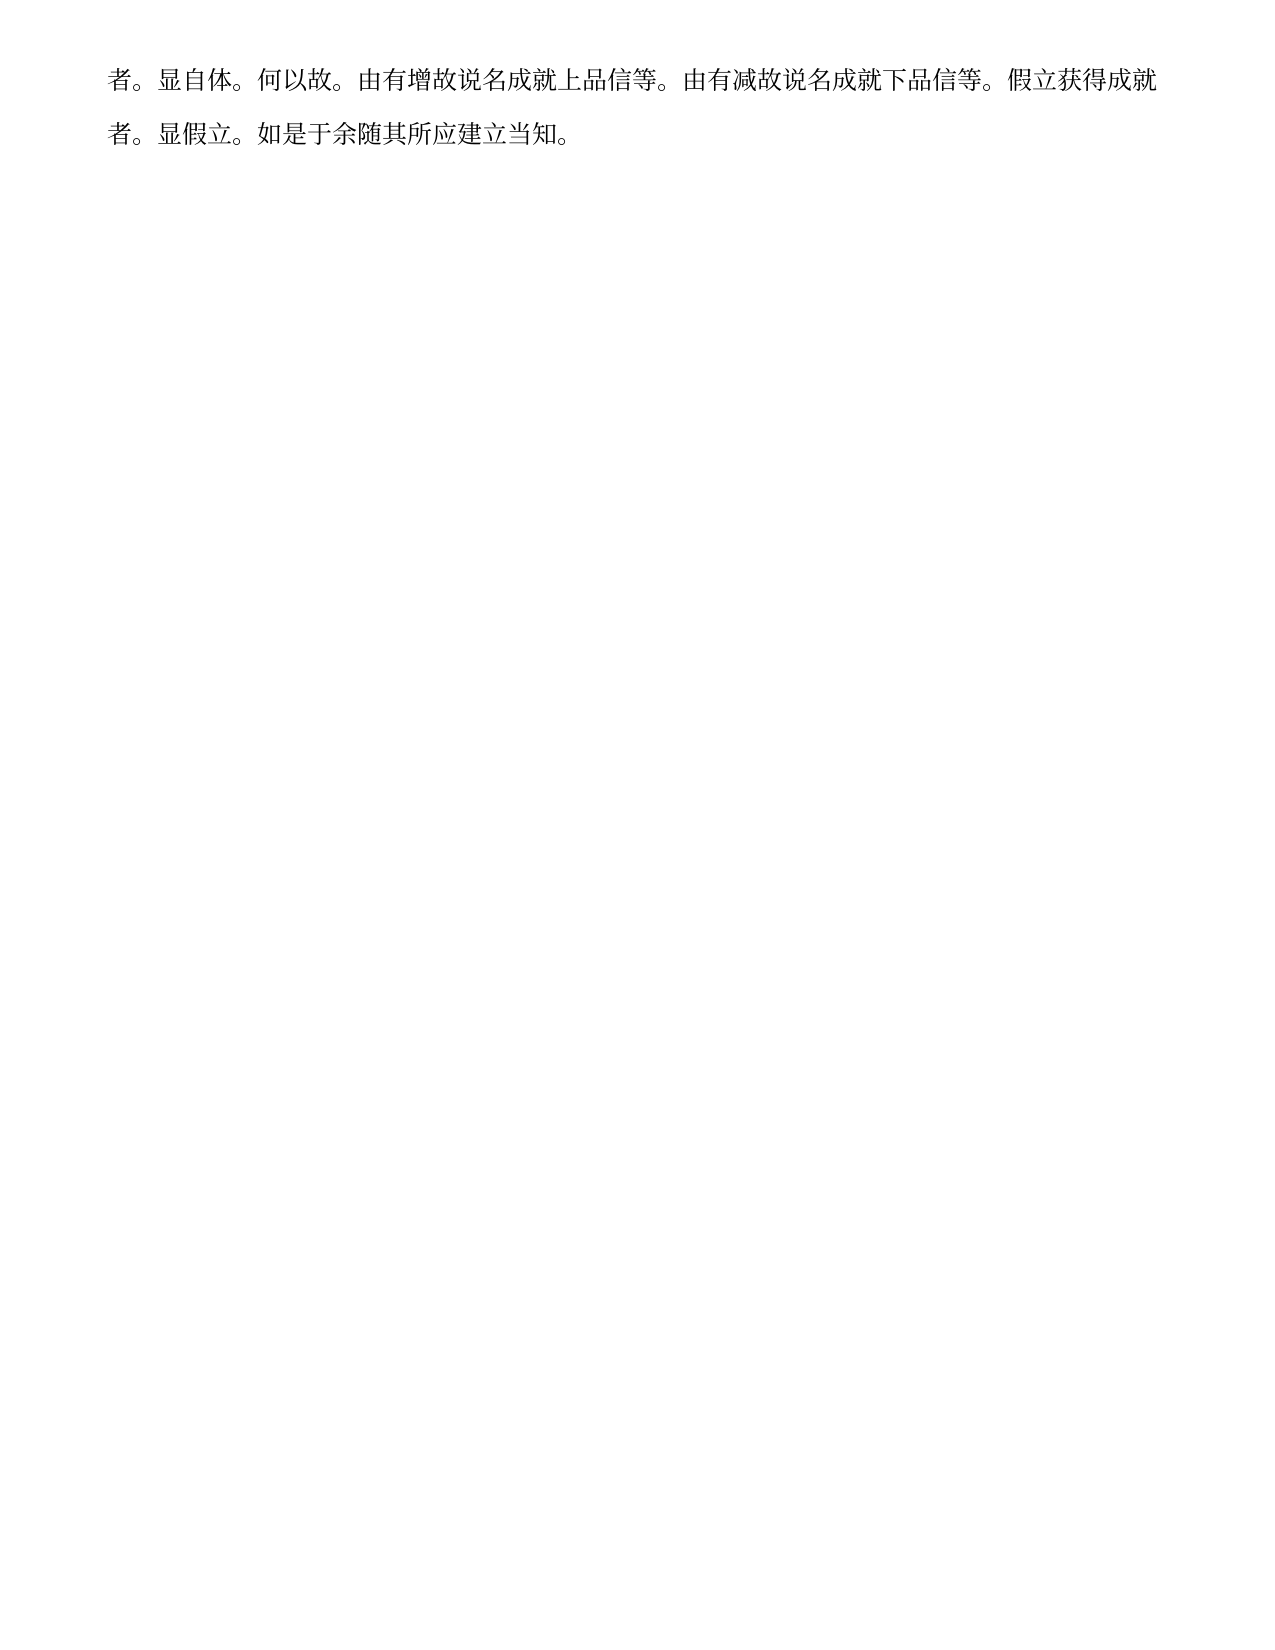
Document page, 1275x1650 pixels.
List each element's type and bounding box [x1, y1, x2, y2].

text [107, 60, 1159, 151]
